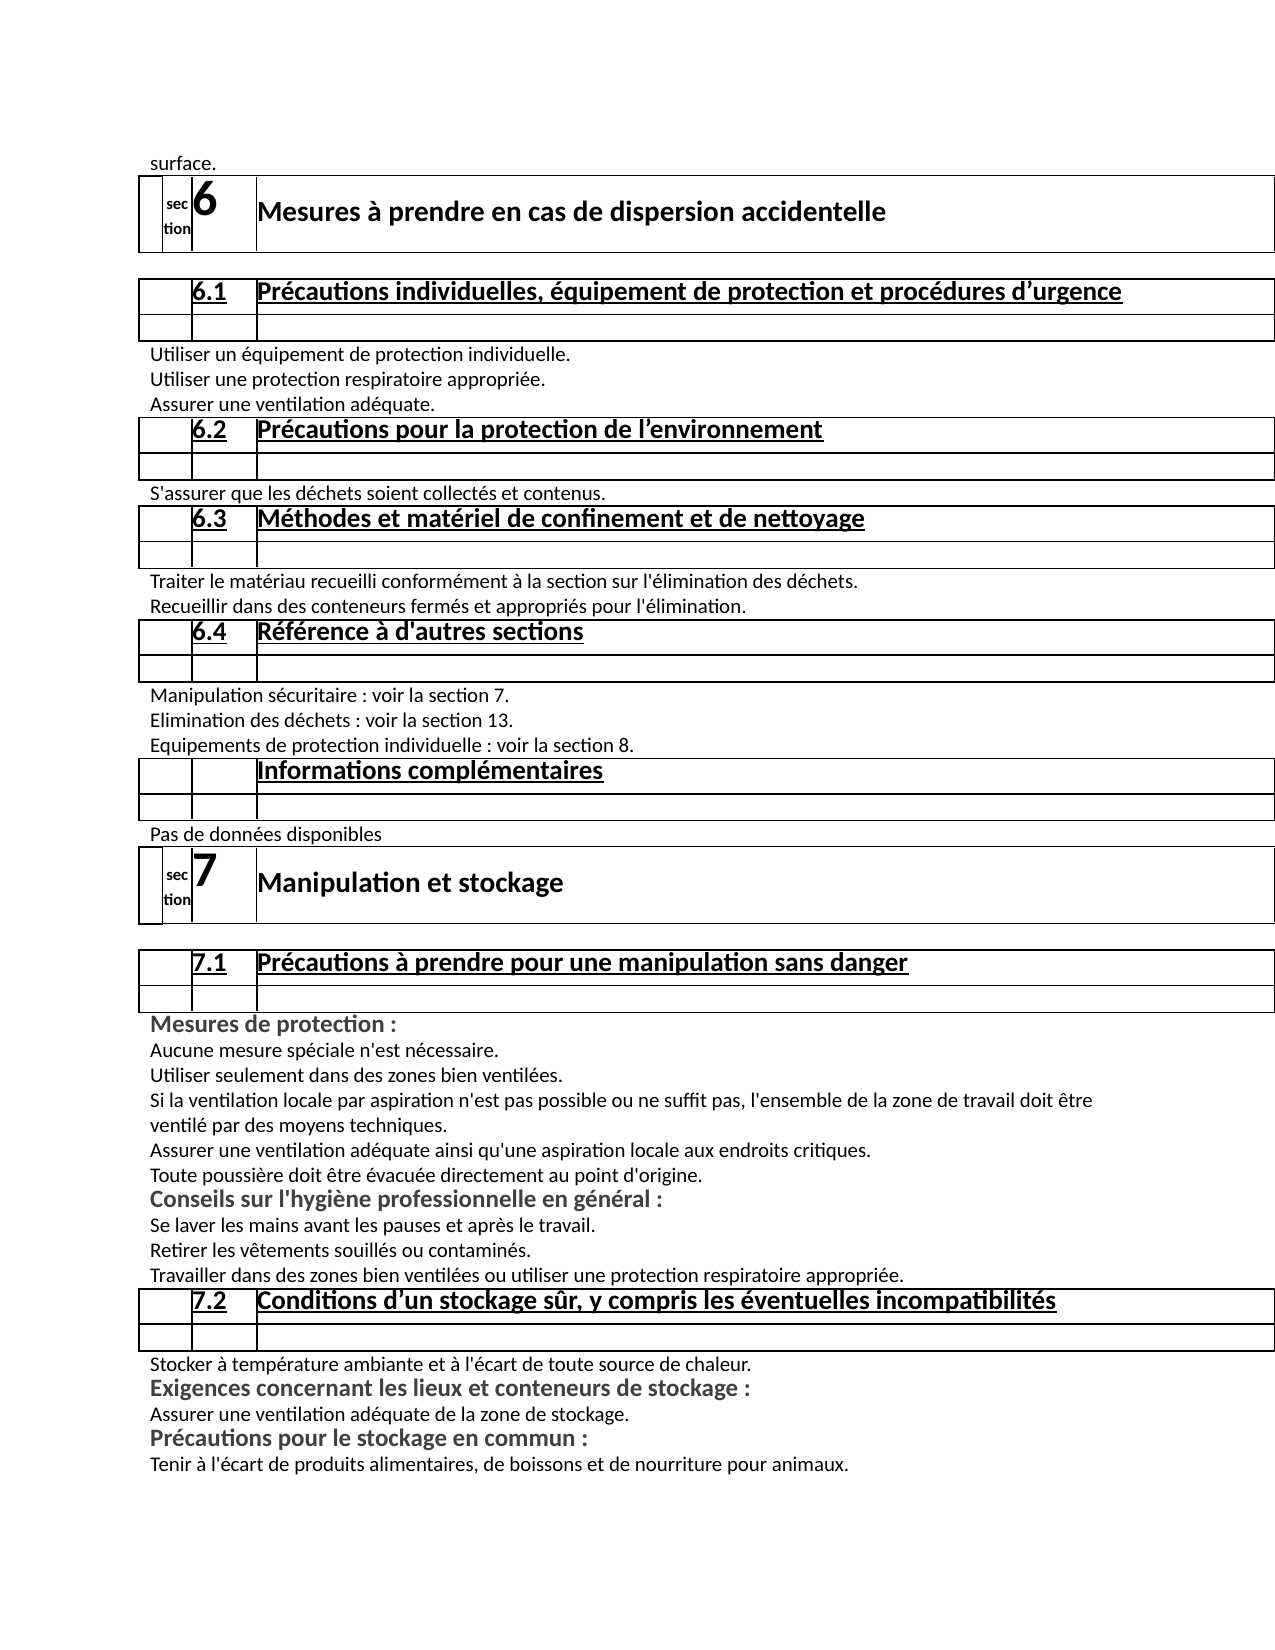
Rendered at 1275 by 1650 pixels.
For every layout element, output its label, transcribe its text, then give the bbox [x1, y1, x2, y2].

table_cell [193, 1325, 256, 1350]
text Utiliser un équipement de protection individuelle. [150, 342, 1125, 367]
table_header [140, 177, 162, 252]
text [150, 150, 1125, 175]
text Travailler dans des zones bien ventilées ou utiliser une protection respiratoire appropriée. [150, 1263, 1125, 1288]
text Pas de données disponibles [150, 821, 1125, 846]
table_header [140, 418, 192, 452]
text Conseils sur l'hygiène professionnelle en général : [150, 1188, 1125, 1213]
table_cell [193, 315, 256, 340]
table_header [193, 759, 256, 793]
table_cell [140, 1325, 191, 1350]
table_cell [193, 542, 256, 567]
text Equipements de protection individuelle : voir la section 8. [150, 732, 1125, 757]
text Traiter le matériau recueilli conformément à la section sur l'élimination des déchets. [150, 569, 1125, 594]
text Si la ventilation locale par aspiration n'est pas possible ou ne suffit pas, l'ensemble de la zone de travail doit être ventilé par des moyens techniques. [150, 1088, 1125, 1138]
table_cell [258, 454, 1274, 479]
table_header 6.1 [193, 280, 256, 314]
text Assurer une ventilation adéquate ainsi qu'une aspiration locale aux endroits critiques. [150, 1138, 1125, 1163]
text Retirer les vêtements souillés ou contaminés. [150, 1238, 1125, 1263]
table_header section [163, 176, 192, 252]
table_header 7.2 [193, 1290, 256, 1323]
text Mesures de protection : [150, 1013, 1125, 1038]
table_header 6 [192, 176, 257, 252]
table_header Mesures à prendre en cas de dispersion accidentelle [257, 176, 1275, 252]
table_cell [258, 1325, 1274, 1350]
text S'assurer que les déchets soient collectés et contenus. [150, 481, 1125, 505]
table_header [140, 507, 191, 541]
table_header [140, 759, 191, 793]
table_header Précautions individuelles, équipement de protection et procédures d’urgence [258, 280, 1274, 314]
table_header [140, 848, 162, 923]
table_header Référence à d'autres sections [258, 621, 1274, 654]
text Elimination des déchets : voir la section 13. [150, 707, 1125, 732]
table_cell [258, 315, 1274, 340]
table_cell [140, 986, 191, 1011]
table_cell [258, 986, 1274, 1011]
table_header 7.1 [193, 951, 256, 985]
table_cell [258, 795, 1274, 819]
text Assurer une ventilation adéquate. [150, 392, 1125, 417]
table_cell [140, 656, 191, 681]
text Précautions pour le stockage en commun : [150, 1426, 1125, 1451]
text Assurer une ventilation adéquate de la zone de stockage. [150, 1401, 1125, 1426]
text Toute poussière doit être évacuée directement au point d'origine. [150, 1163, 1125, 1188]
table_cell [258, 542, 1274, 567]
text Exigences concernant les lieux et conteneurs de stockage : [150, 1376, 1125, 1401]
table_header Conditions d’un stockage sûr, y compris les éventuelles incompatibilités [258, 1290, 1274, 1323]
table_header 7 [192, 847, 257, 923]
table_header Méthodes et matériel de confinement et de nettoyage [258, 507, 1274, 541]
table_header Manipulation et stockage [257, 847, 1275, 923]
table_cell [193, 656, 256, 681]
text Se laver les mains avant les pauses et après le travail. [150, 1213, 1125, 1238]
text Tenir à l'écart de produits alimentaires, de boissons et de nourriture pour animaux. [150, 1451, 1125, 1476]
table_cell [193, 795, 256, 819]
table_header 6.4 [193, 621, 256, 654]
table_cell [193, 454, 256, 479]
text Aucune mesure spéciale n'est nécessaire. [150, 1038, 1125, 1063]
table_cell [140, 315, 191, 340]
table_header [140, 1290, 191, 1323]
table_header 6.2 [193, 418, 257, 452]
table_header [140, 951, 191, 985]
table_header [140, 621, 191, 654]
table_cell [140, 454, 191, 479]
text Recueillir dans des conteneurs fermés et appropriés pour l'élimination. [150, 594, 1125, 619]
table_header Précautions pour la protection de l’environnement [258, 418, 1274, 452]
table_header 6.3 [193, 507, 256, 541]
table_cell [140, 795, 191, 819]
text Utiliser seulement dans des zones bien ventilées. [150, 1063, 1125, 1088]
table_cell [193, 986, 256, 1011]
table_cell [258, 656, 1274, 681]
table_cell [140, 542, 191, 567]
table_header section [163, 847, 192, 923]
table_header Informations complémentaires [258, 759, 1274, 793]
text Stocker à température ambiante et à l'écart de toute source de chaleur. [150, 1352, 1125, 1376]
text Manipulation sécuritaire : voir la section 7. [150, 683, 1125, 707]
table_header Précautions à prendre pour une manipulation sans danger [258, 951, 1274, 985]
text Utiliser une protection respiratoire appropriée. [150, 367, 1125, 392]
table_header [140, 280, 191, 314]
